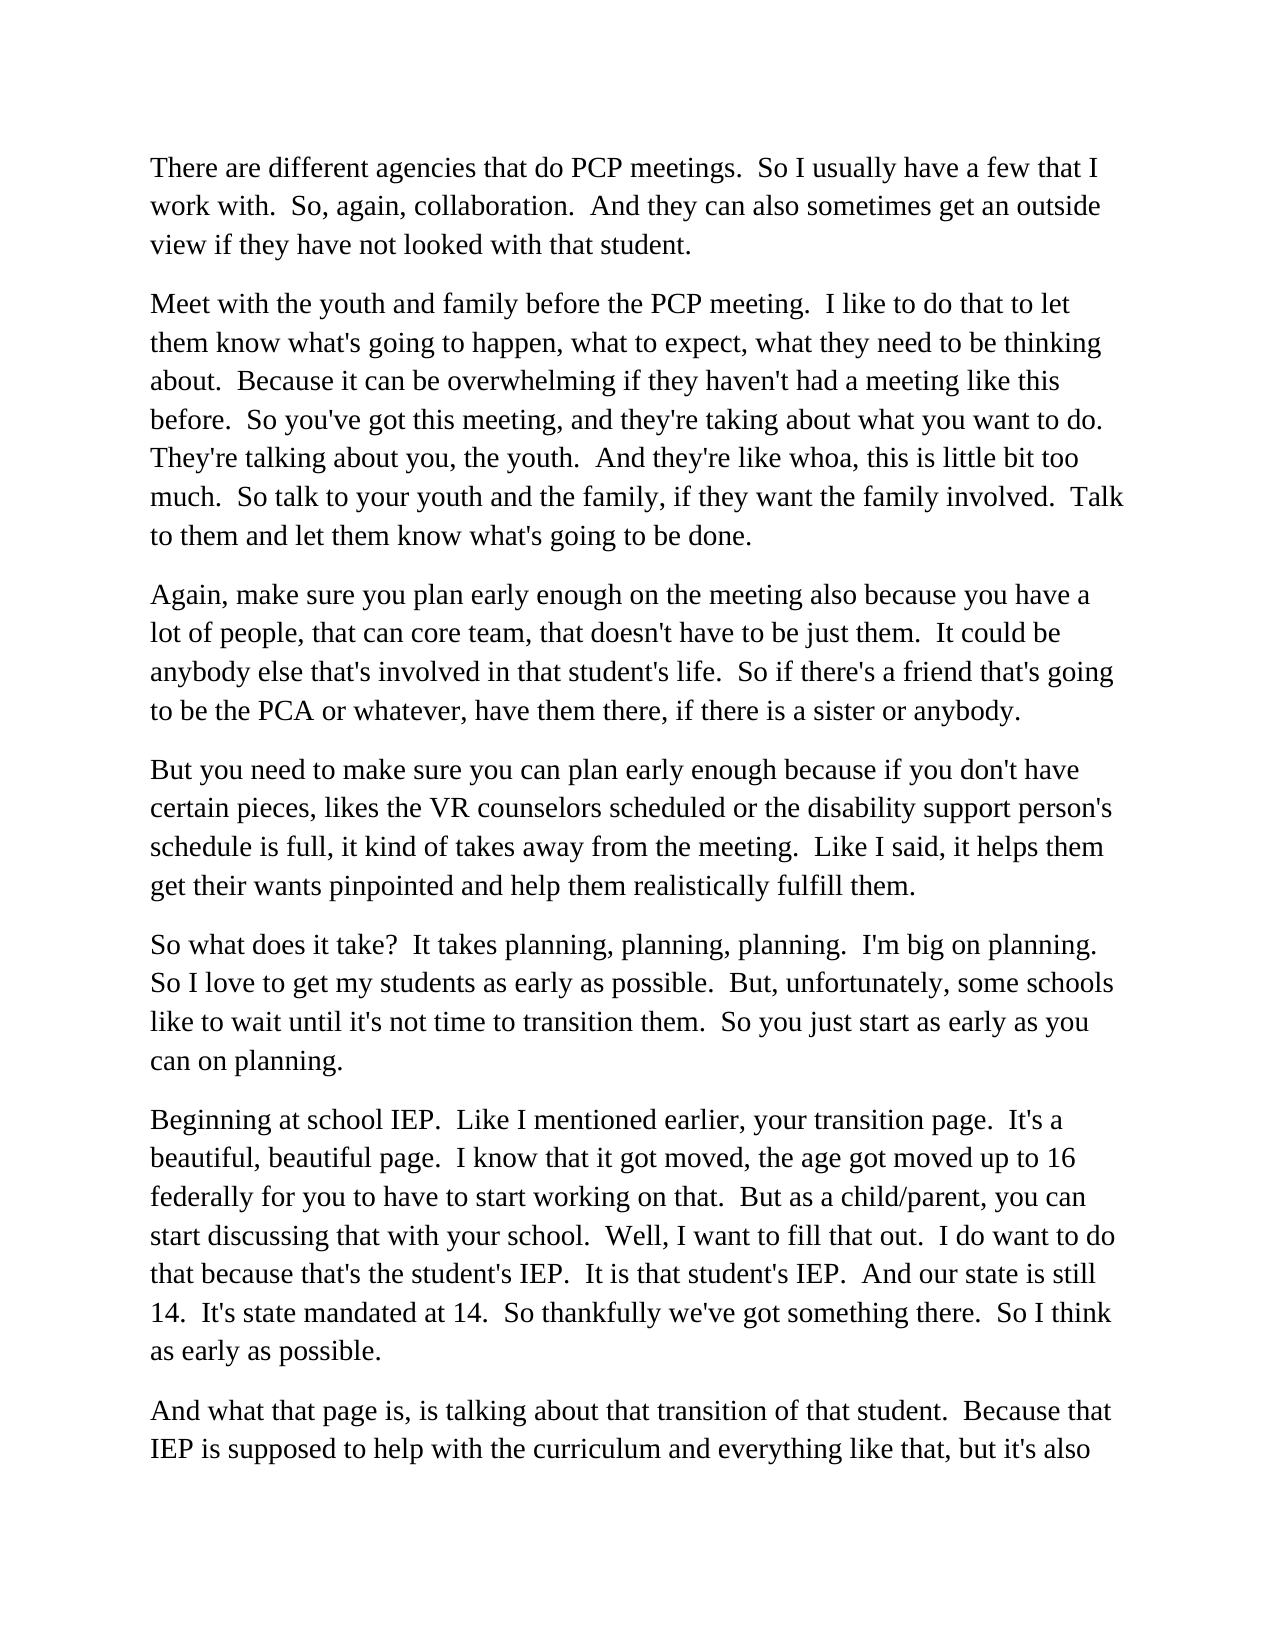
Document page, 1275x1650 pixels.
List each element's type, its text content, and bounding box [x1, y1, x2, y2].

text But you need to make sure you can plan early enough because if you don't have certain pieces, likes the VR counselors scheduled or the disability support person's schedule is full, it kind of takes away from the meeting. Like I said, it helps them get their wants pinpointed and help them realistically fulfill them. [150, 752, 1125, 901]
text Meet with the youth and family before the PCP meeting. I like to do that to let them know what's going to happen, what to expect, what they need to be thinking about. Because it can be overwhelming if they haven't had a meeting like this before. So you've got this meeting, and they're taking about what you want to do. They're talking about you, the youth. And they're like whoa, this is little bit too much. So talk to your youth and the family, if they want the family involved. Talk to them and let them know what's going to be done. [150, 286, 1125, 551]
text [150, 150, 1125, 261]
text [150, 1393, 1125, 1465]
text So what does it take? It takes planning, planning, planning. I'm big on planning. So I love to get my students as early as possible. But, unfortunately, some schools like to wait until it's not time to transition them. So you just start as early as you can on planning. [150, 927, 1125, 1076]
text Again, make sure you plan early enough on the meeting also because you have a lot of people, that can core team, that doesn't have to be just them. It could be anybody else that's involved in that student's life. So if there's a friend that's going to be the PCA or whatever, have them there, if there is a sister or anybody. [150, 577, 1125, 726]
text Beginning at school IEP. Like I mentioned earlier, your transition page. It's a beautiful, beautiful page. I know that it got moved, the age got moved up to 16 federally for you to have to start working on that. But as a child/parent, you can start discussing that with your school. Well, I want to fill that out. I do want to do that because that's the student's IEP. It is that student's IEP. And our state is still 14. It's state mandated at 14. So thankfully we've got something there. So I think as early as possible. [150, 1102, 1125, 1367]
